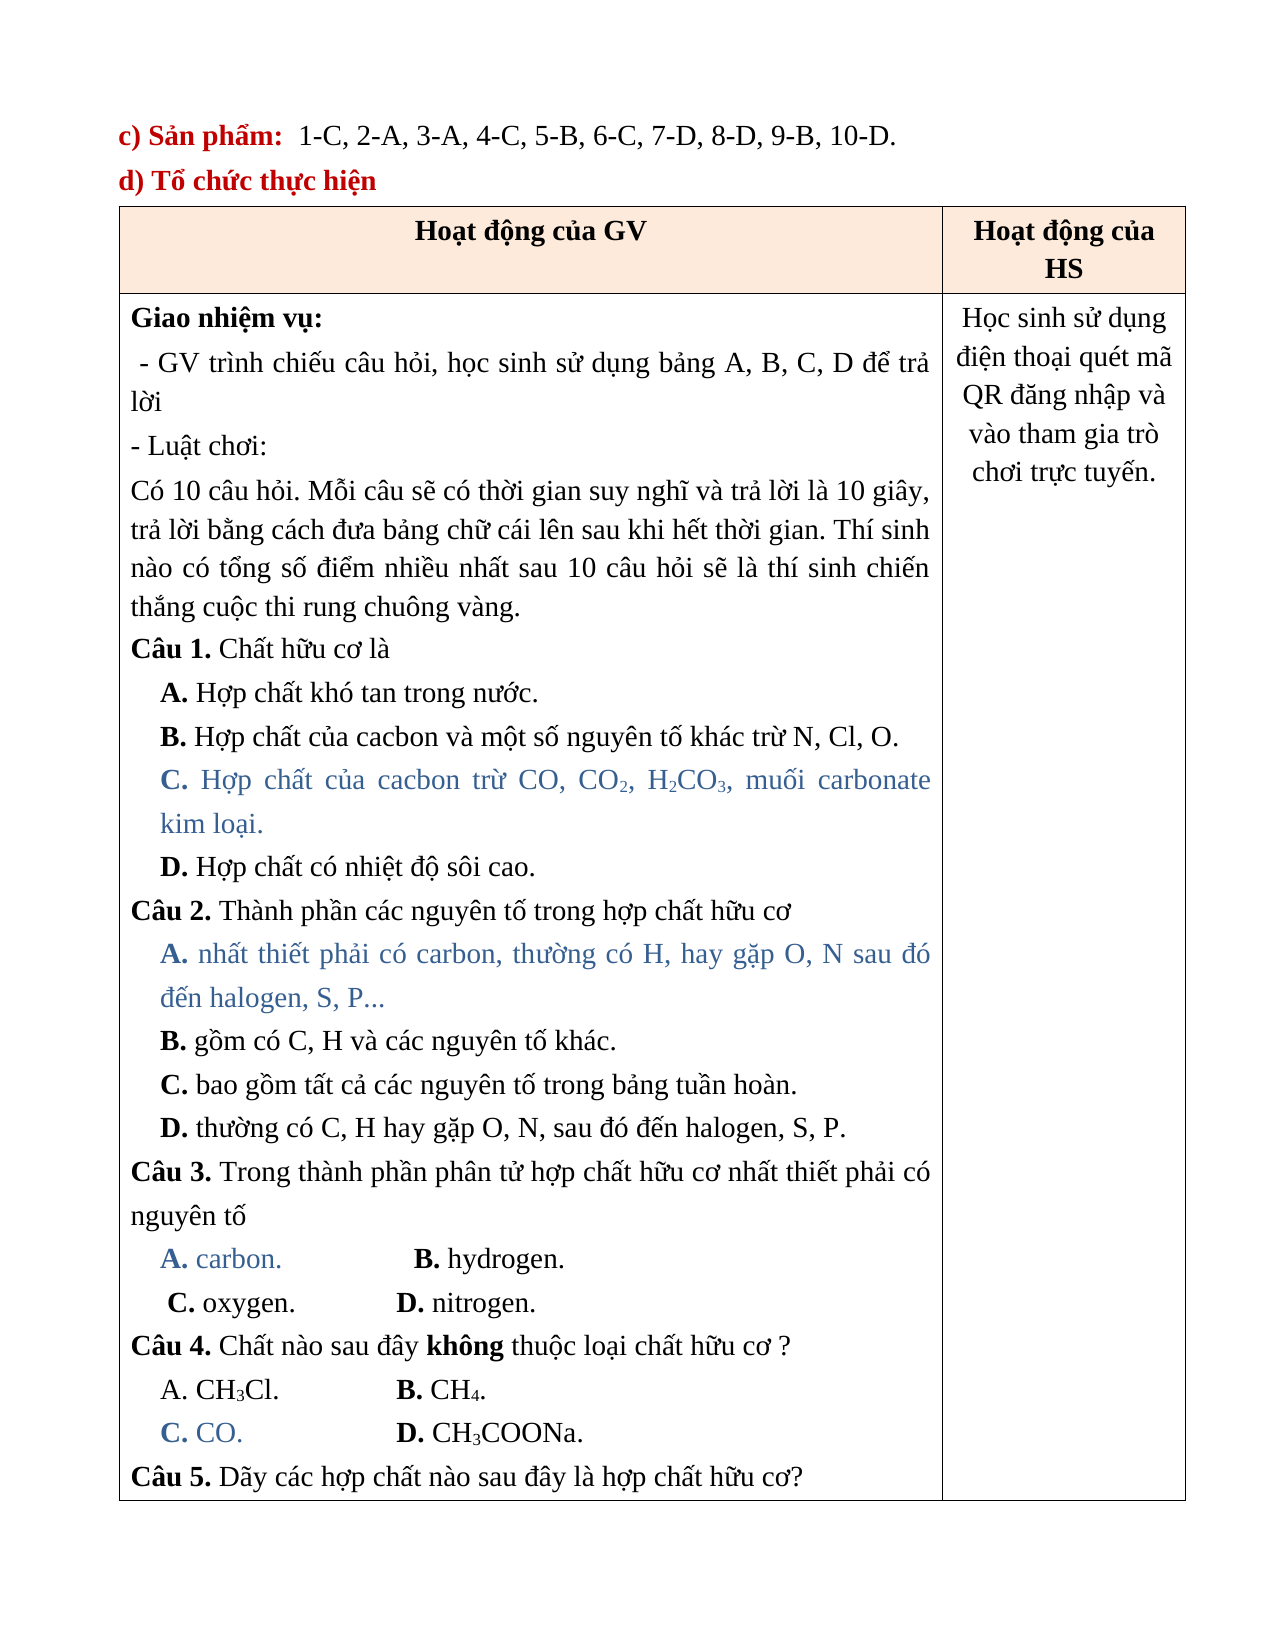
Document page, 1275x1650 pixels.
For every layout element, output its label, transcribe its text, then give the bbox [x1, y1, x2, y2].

text c) Sản phẩm: 1-C, 2-A, 3-A, 4-C, 5-B, 6-C, 7-D, 8-D, 9-B, 10-D. [118, 118, 1186, 152]
text d) Tổ chức thực hiện [118, 163, 1186, 196]
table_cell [943, 294, 1185, 1500]
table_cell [120, 294, 942, 1500]
table_header Hoạt động của HS [943, 207, 1185, 293]
table_header Hoạt động của GV [120, 207, 942, 293]
